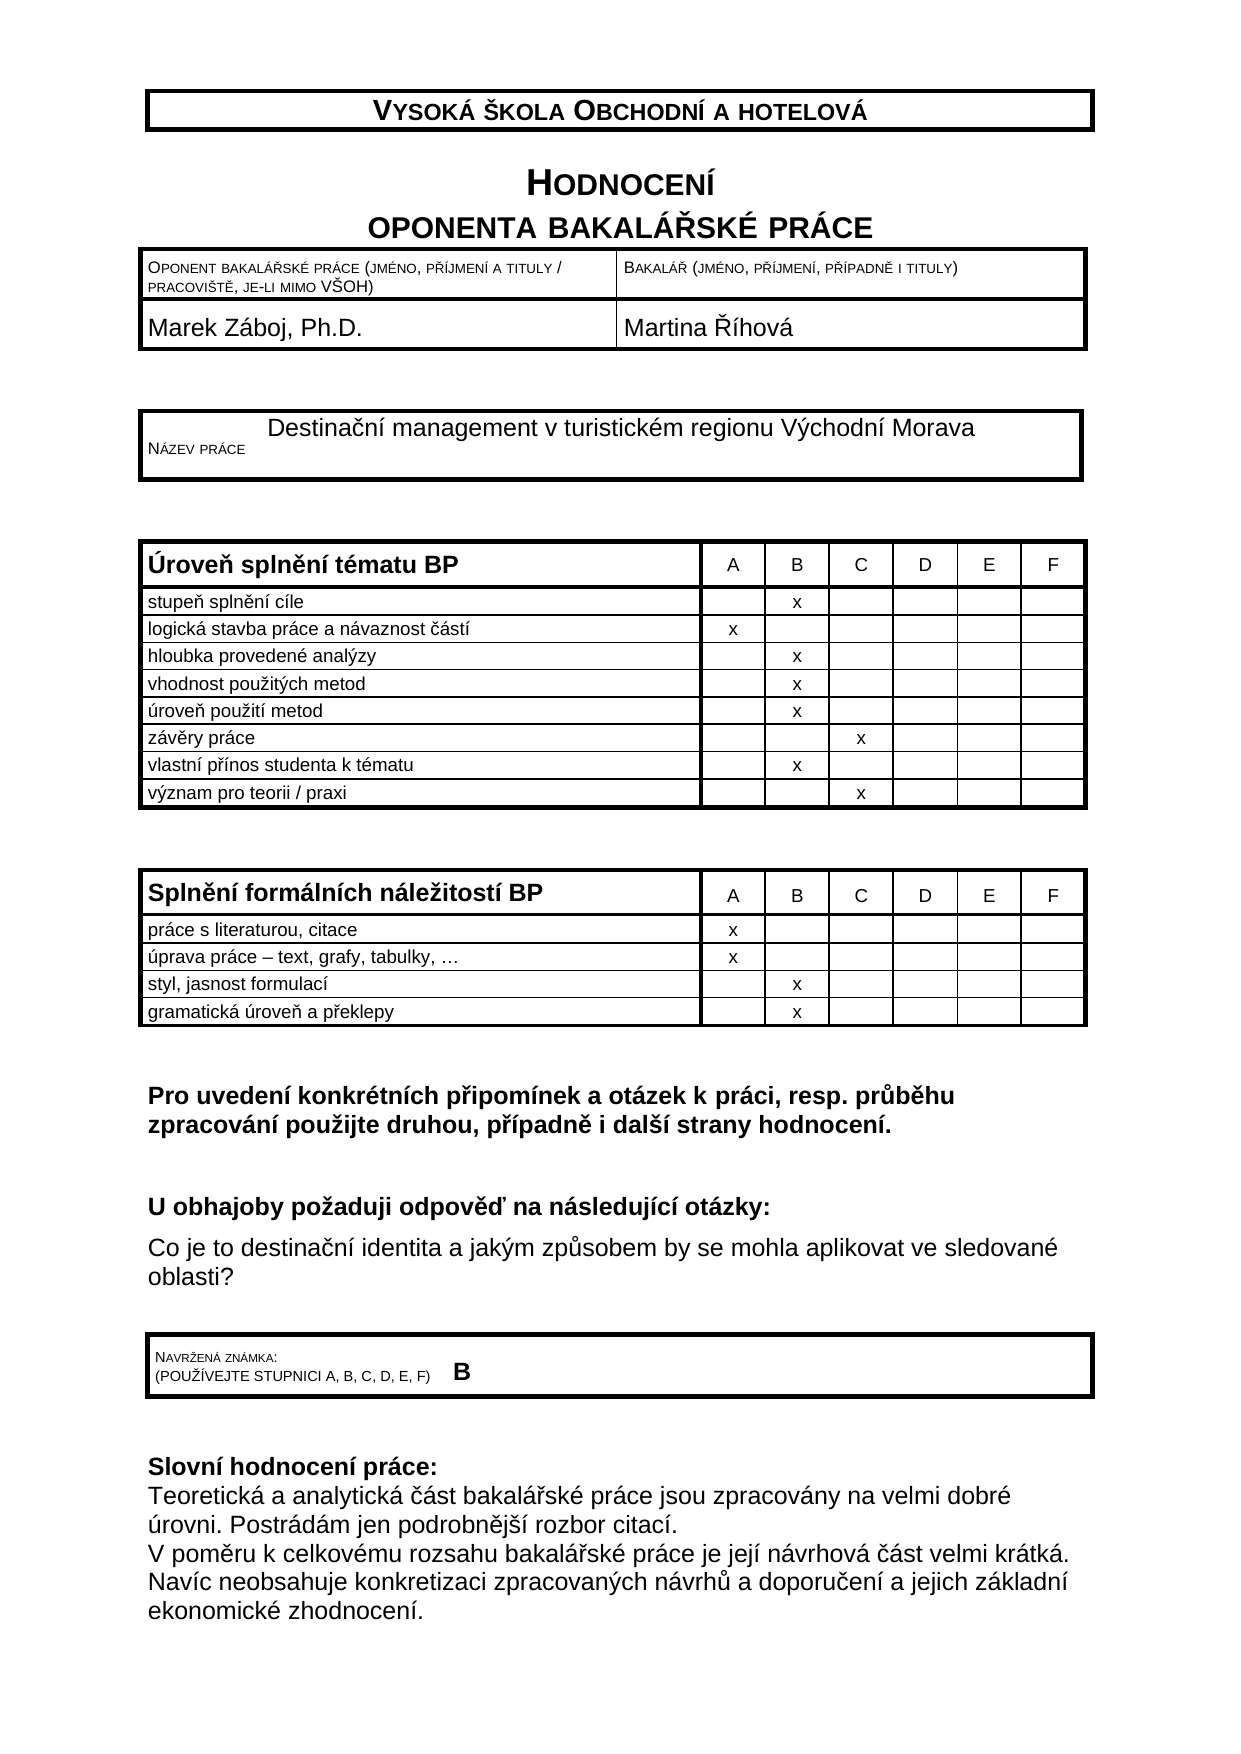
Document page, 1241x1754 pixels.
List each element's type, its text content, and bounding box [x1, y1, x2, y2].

table_cell [830, 643, 892, 669]
table_cell [958, 616, 1020, 641]
table_cell [958, 698, 1020, 723]
table_cell [894, 616, 957, 641]
text oponenta bakalářské práce [148, 203, 1092, 247]
table_cell [894, 752, 957, 778]
table_cell [894, 643, 957, 669]
table_cell [894, 998, 957, 1024]
table_cell x [830, 780, 892, 805]
table_header B [766, 872, 828, 913]
table_cell [1022, 616, 1083, 641]
table_cell [703, 698, 764, 723]
table_cell [830, 944, 892, 969]
table_cell práce s literaturou, citace [143, 916, 699, 942]
table_header A [703, 544, 764, 585]
table_cell [958, 998, 1020, 1024]
table_cell [1022, 916, 1083, 942]
table_cell stupeň splnění cíle [143, 589, 699, 614]
table_cell [1022, 725, 1083, 751]
text Pro uvedení konkrétních připomínek a otázek k práci, resp. průběhu zpracování použijte druhou, případně i další strany hodnocení. [148, 1081, 1092, 1138]
table_header D [894, 544, 957, 585]
table_cell [766, 616, 828, 641]
text V poměru k celkovému rozsahu bakalářské práce je její návrhová část velmi krátká. Navíc neobsahuje konkretizaci zpracovaných návrhů a doporučení a jejich základní ekonomické zhodnocení. [148, 1538, 1092, 1625]
table_cell [1022, 589, 1083, 614]
table_cell [958, 780, 1020, 805]
table_cell [830, 670, 892, 696]
table_cell [703, 752, 764, 778]
table_cell [894, 971, 957, 997]
table_header E [958, 872, 1020, 913]
table_header E [958, 544, 1020, 585]
text Co je to destinační identita a jakým způsobem by se mohla aplikovat ve sledované oblasti? [148, 1233, 1092, 1291]
table_cell [1022, 698, 1083, 723]
table_cell [958, 725, 1020, 751]
table_cell [958, 670, 1020, 696]
table_cell [830, 752, 892, 778]
table_cell [894, 916, 957, 942]
table_cell [766, 780, 828, 805]
table_cell logická stavba práce a návaznost částí [143, 616, 699, 641]
table_cell x [766, 971, 828, 997]
table_cell [766, 916, 828, 942]
table_cell [766, 725, 828, 751]
table_cell x [766, 698, 828, 723]
table_header Oponent bakalářské práce (jméno, příjmení a tituly / pracoviště, je-li mimo VŠOH) [143, 251, 616, 297]
table_header Navržená známka: (POUŽÍVEJTE STUPNICI A, B, C, D, E, F) [150, 1337, 446, 1394]
table_header F [1022, 544, 1083, 585]
table_header Splnění formálních náležitostí BP [143, 872, 699, 913]
table_cell [830, 971, 892, 997]
table_cell x [830, 725, 892, 751]
table_header D [894, 872, 957, 913]
table_cell závěry práce [143, 725, 699, 751]
table_header B [766, 544, 828, 585]
table_header Název práce [143, 413, 260, 477]
table_cell [703, 589, 764, 614]
table_cell [1022, 998, 1083, 1024]
table_cell x [766, 998, 828, 1024]
table_cell x [703, 916, 764, 942]
table_cell úprava práce – text, grafy, tabulky, … [143, 944, 699, 969]
table_cell x [703, 616, 764, 641]
table_cell [894, 589, 957, 614]
table_cell [894, 944, 957, 969]
table_cell x [703, 944, 764, 969]
table_cell gramatická úroveň a překlepy [143, 998, 699, 1024]
table_header Vysoká škola Obchodní a hotelová [150, 93, 1090, 127]
table_cell styl, jasnost formulací [143, 971, 699, 997]
table_cell [830, 698, 892, 723]
table_header Destinační management v turistickém regionu Východní Morava [260, 413, 1079, 477]
text Teoretická a analytická část bakalářské práce jsou zpracovány na velmi dobré úrovni. Postrádám jen podrobnější rozbor citací. [148, 1481, 1092, 1538]
table_cell vlastní přínos studenta k tématu [143, 752, 699, 778]
table_cell [1022, 752, 1083, 778]
table_cell Martina Říhová [617, 301, 1083, 347]
table_cell [830, 998, 892, 1024]
table_cell [894, 698, 957, 723]
text Hodnocení [148, 160, 1092, 203]
table_header C [830, 544, 892, 585]
table_cell [830, 916, 892, 942]
table_cell [766, 944, 828, 969]
table_header Bakalář (jméno, příjmení, případně i tituly) [617, 251, 1083, 297]
table_cell význam pro teorii / praxi [143, 780, 699, 805]
table_cell Marek Záboj, Ph.D. [143, 301, 616, 347]
table_cell [830, 616, 892, 641]
table_cell [958, 916, 1020, 942]
table_cell [703, 725, 764, 751]
table_cell [1022, 971, 1083, 997]
table_cell [1022, 670, 1083, 696]
table_cell [958, 589, 1020, 614]
table_cell [894, 670, 957, 696]
table_cell x [766, 670, 828, 696]
table_header Úroveň splnění tématu BP [143, 544, 699, 585]
table_cell [703, 780, 764, 805]
table_header A [703, 872, 764, 913]
text Slovní hodnocení práce: [148, 1452, 1092, 1481]
table_cell [958, 944, 1020, 969]
table_cell x [766, 752, 828, 778]
table_cell vhodnost použitých metod [143, 670, 699, 696]
table_cell [703, 670, 764, 696]
table_cell úroveň použití metod [143, 698, 699, 723]
table_cell [958, 752, 1020, 778]
table_cell x [766, 589, 828, 614]
table_cell [958, 643, 1020, 669]
table_cell [894, 725, 957, 751]
table_cell [830, 589, 892, 614]
table_cell hloubka provedené analýzy [143, 643, 699, 669]
table_cell [703, 643, 764, 669]
table_cell [894, 780, 957, 805]
table_header F [1022, 872, 1083, 913]
table_cell [1022, 643, 1083, 669]
table_cell [703, 998, 764, 1024]
table_header C [830, 872, 892, 913]
table_cell [1022, 780, 1083, 805]
table_cell [703, 971, 764, 997]
table_cell [1022, 944, 1083, 969]
text U obhajoby požaduji odpověď na následující otázky: [148, 1192, 1092, 1221]
table_cell [958, 971, 1020, 997]
table_header B [446, 1337, 1090, 1394]
table_cell x [766, 643, 828, 669]
